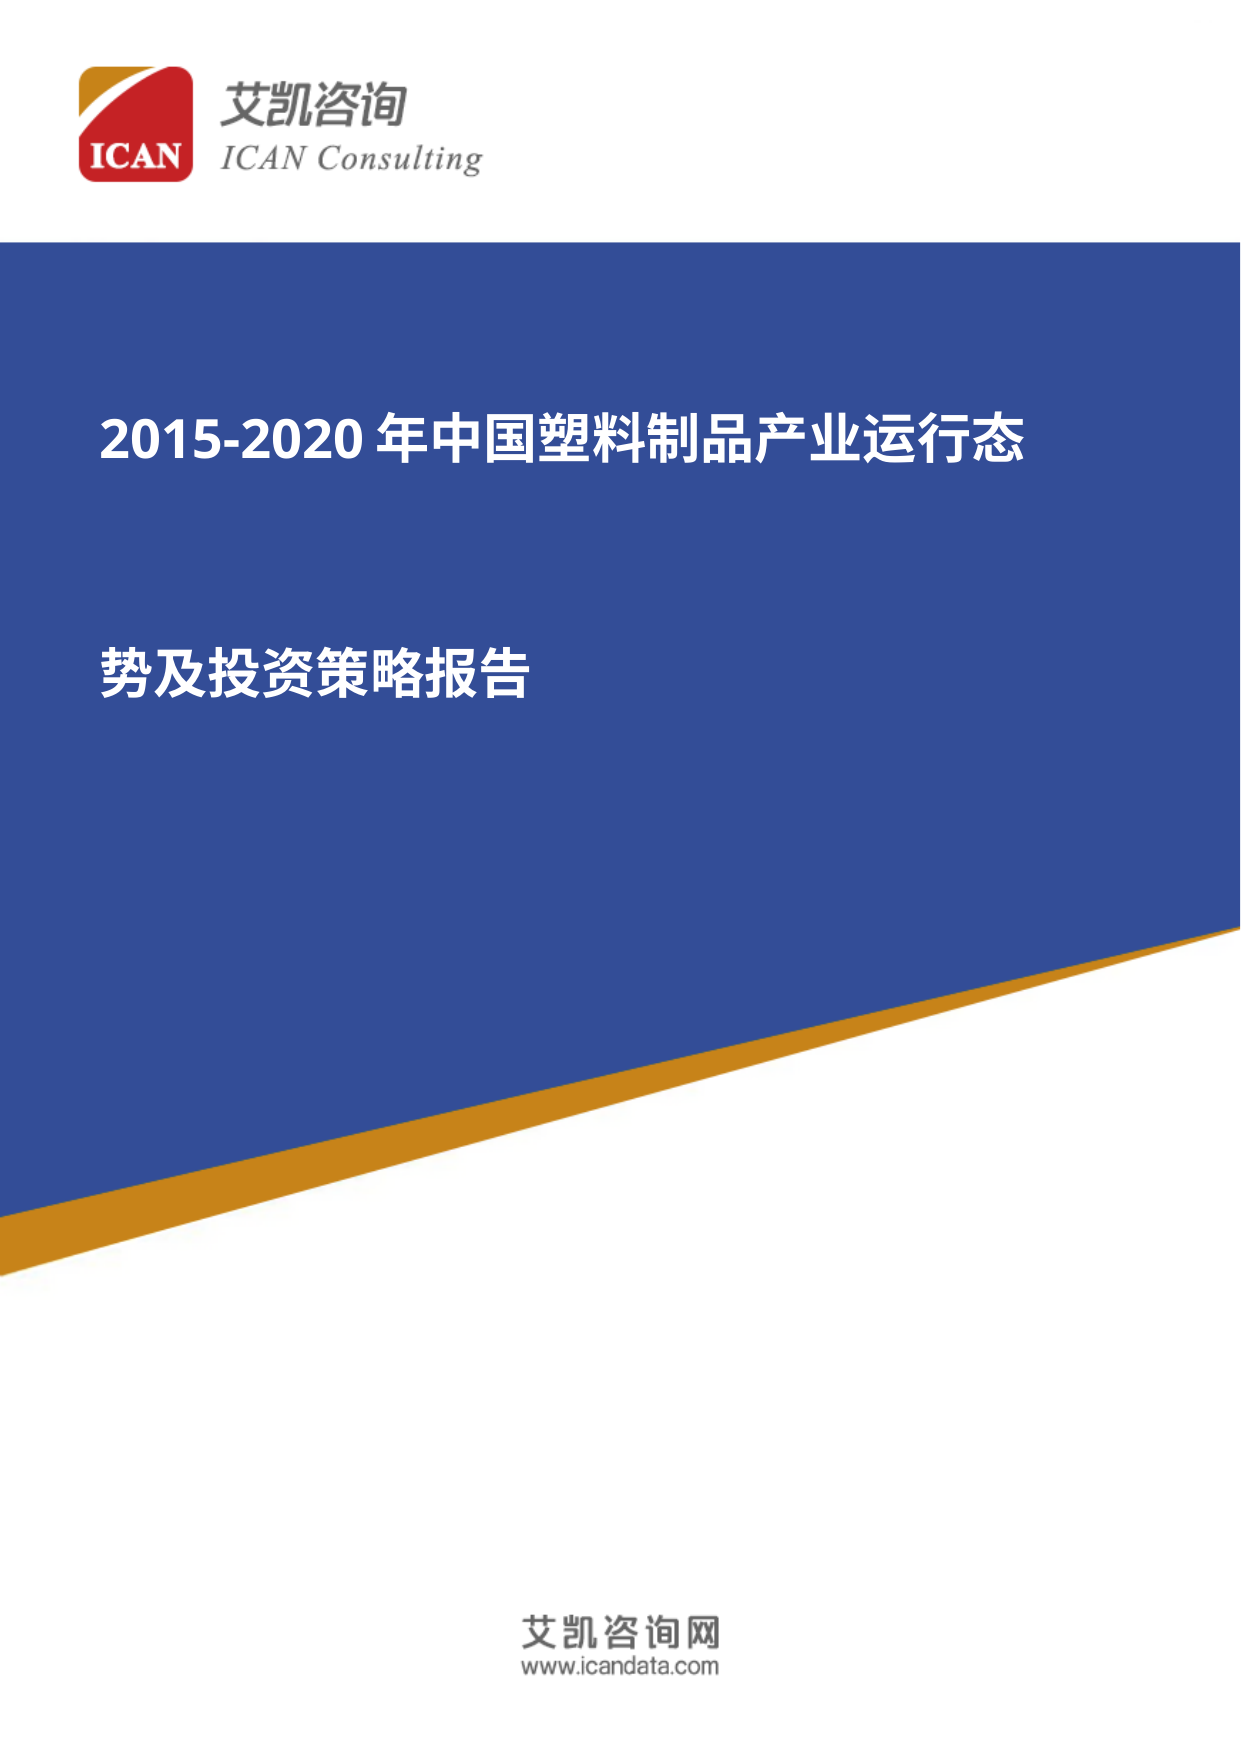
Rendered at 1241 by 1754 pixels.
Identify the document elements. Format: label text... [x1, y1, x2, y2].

subtitle 2015-2020年中国塑料制品产业运行态势及投资策略报告 [99, 386, 1053, 718]
picture [0, 5, 1241, 1754]
